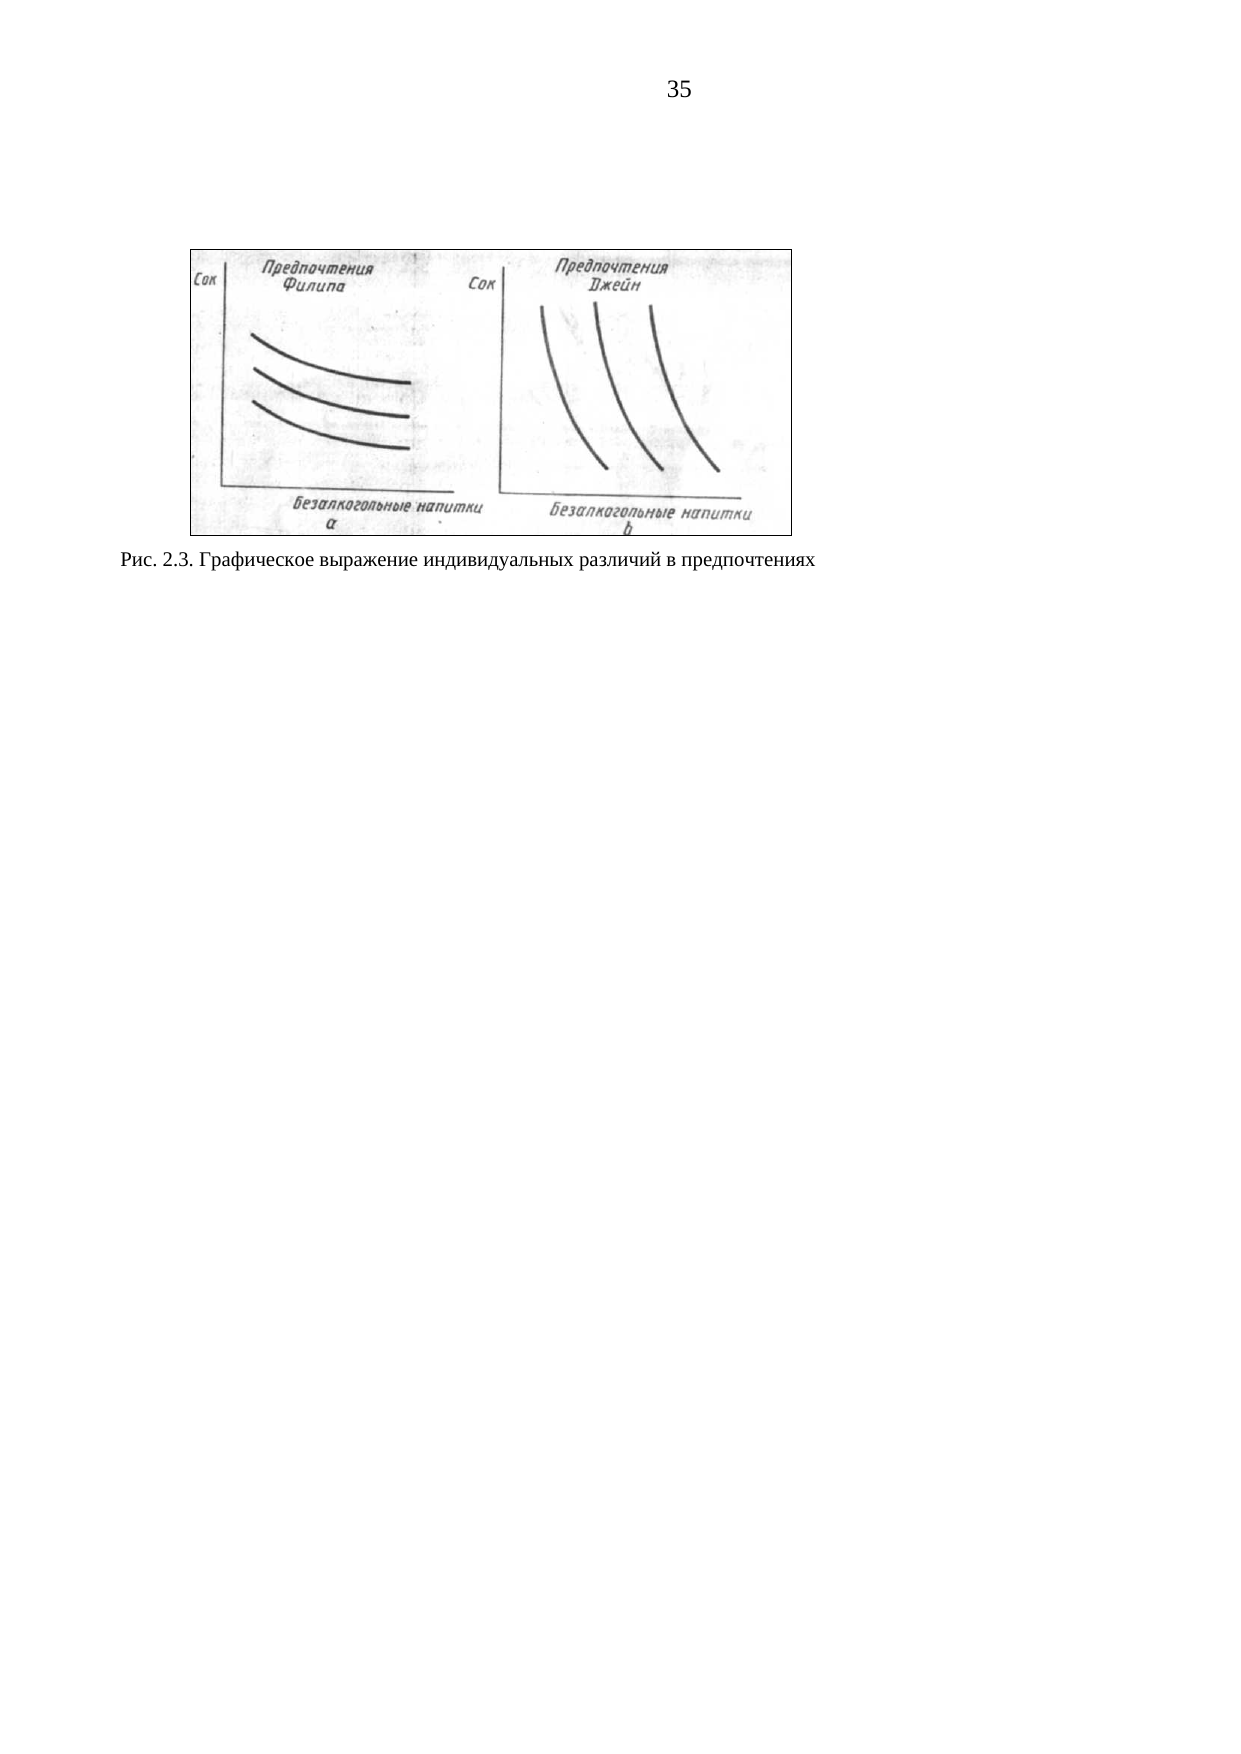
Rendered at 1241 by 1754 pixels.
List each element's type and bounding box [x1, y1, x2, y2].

picture [191, 250, 791, 535]
